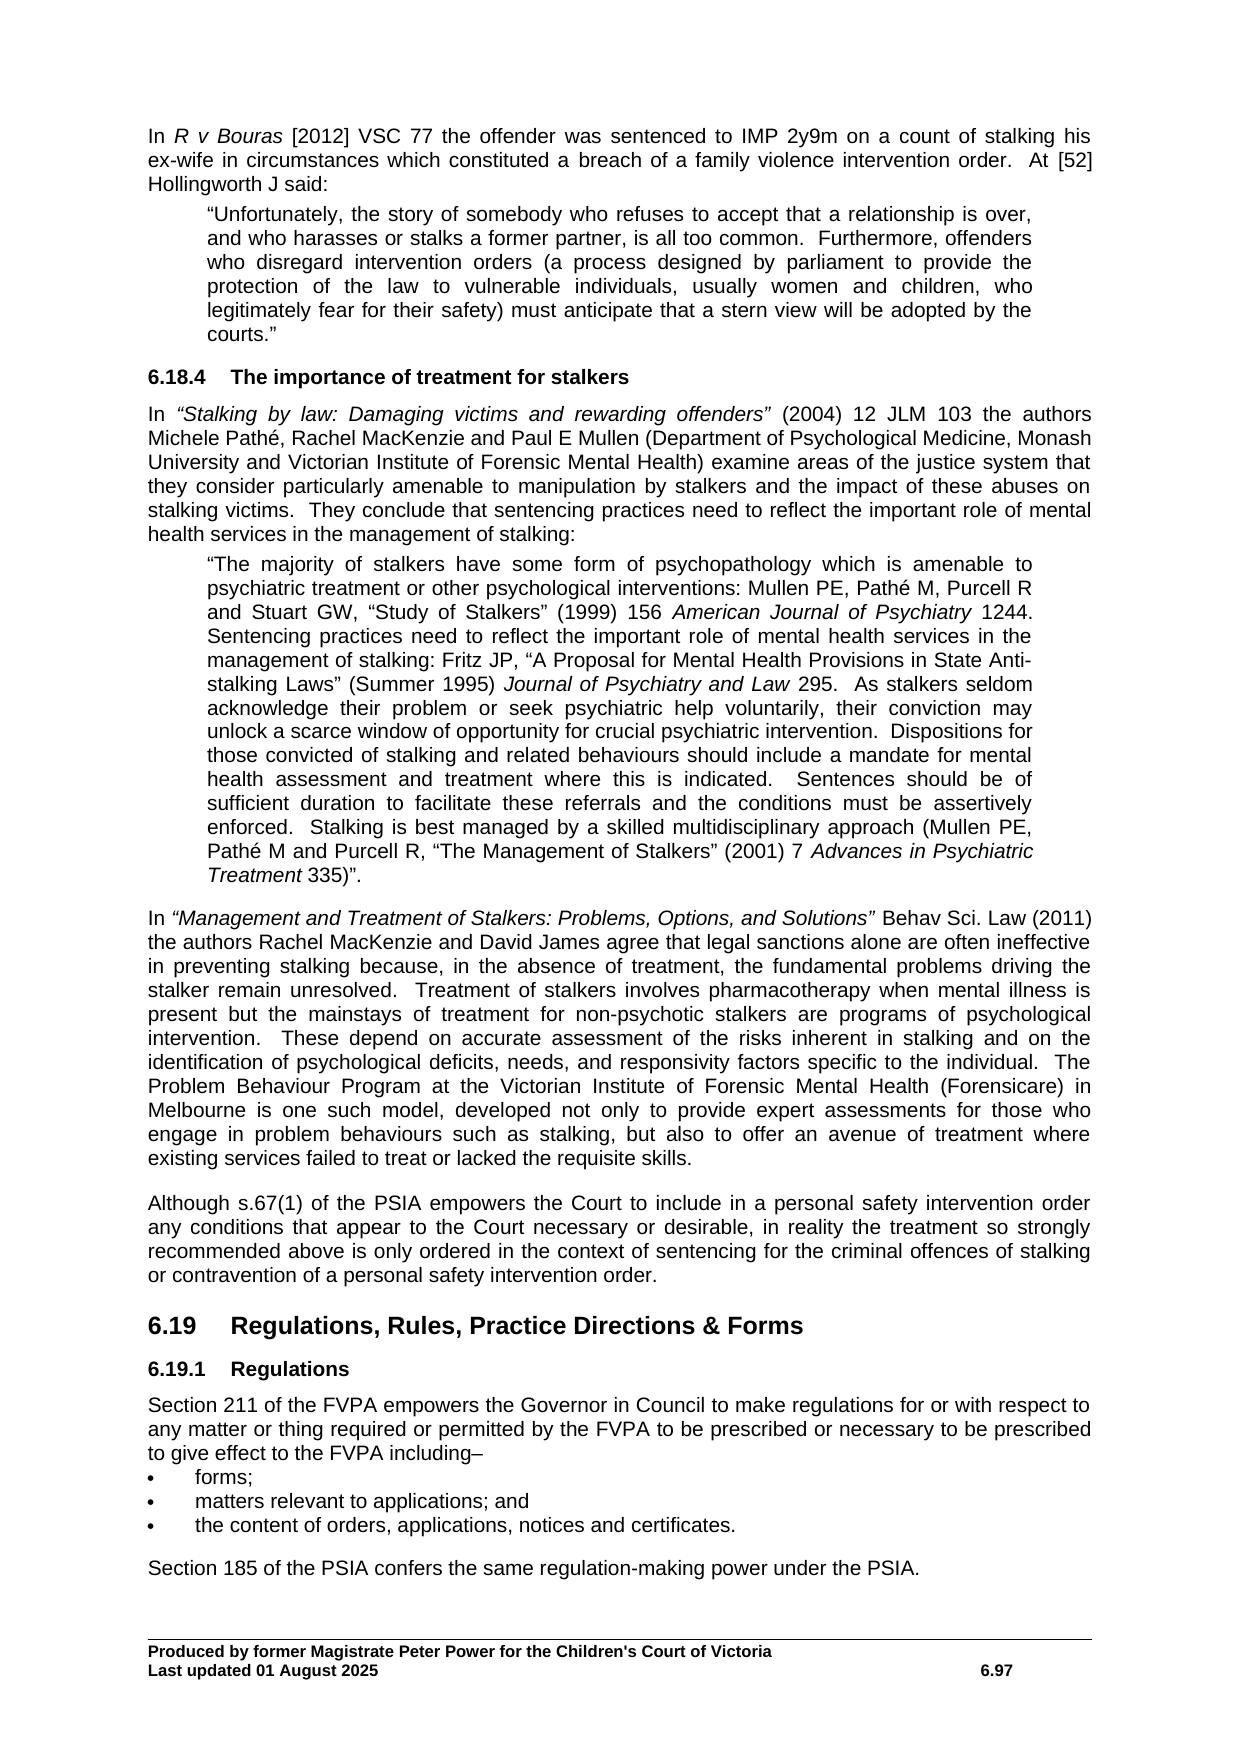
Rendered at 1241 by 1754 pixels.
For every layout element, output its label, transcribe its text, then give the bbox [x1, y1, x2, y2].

subtitle 6.18.4 The importance of treatment for stalkers [148, 365, 1092, 389]
text In “Management and Treatment of Stalkers: Problems, Options, and Solutions” Behav Sci. Law (2011) the authors Rachel MacKenzie and David James agree that legal sanctions alone are often ineffective in preventing stalking because, in the absence of treatment, the fundamental problems driving the stalker remain unresolved. Treatment of stalkers involves pharmacotherapy when mental illness is present but the mainstays of treatment for non-psychotic stalkers are programs of psychological intervention. These depend on accurate assessment of the risks inherent in stalking and on the identification of psychological deficits, needs, and responsivity factors specific to the individual. The Problem Behaviour Program at the Victorian Institute of Forensic Mental Health (Forensicare) in is one such model, developed not only to provide expert assessments for those who engage in problem behaviours such as stalking, but also to offer an avenue of treatment where existing services failed to treat or lacked the requisite skills. [148, 906, 1092, 1170]
list matters relevant to applications; and [148, 1489, 1092, 1513]
subtitle 6.19.1 Regulations [148, 1357, 1092, 1381]
list forms; [148, 1465, 1092, 1489]
text “Unfortunately, the story of somebody who refuses to accept that a relationship is over, and who harasses or stalks a former partner, is all too common. Furthermore, offenders who disregard intervention orders (a process designed by parliament to provide the protection of the law to vulnerable individuals, usually women and children, who legitimately fear for their safety) must anticipate that a stern view will be adopted by the courts.” [207, 202, 1033, 346]
text Section 185 of the PSIA confers the same regulation-making power under the PSIA. [148, 1556, 1092, 1580]
text Section 211 of the FVPA empowers the Governor in Council to make regulations for or with respect to any matter or thing required or permitted by the FVPA to be prescribed or necessary to be prescribed to give effect to the FVPA including– [148, 1393, 1092, 1465]
text In “Stalking by law: Damaging victims and rewarding offenders” (2004) 12 JLM 103 the authors Michele Pathé, Rachel MacKenzie and Paul E Mullen (Department of Psychological Medicine, Monash University and Victorian Institute of Forensic Mental Health) examine areas of the justice system that they consider particularly amenable to manipulation by stalkers and the impact of these abuses on stalking victims. They conclude that sentencing practices need to reflect the important role of mental health services in the management of stalking: [148, 402, 1092, 545]
text In R v Bouras [2012] VSC 77 the offender was sentenced to IMP 2y9m on a count of stalking his ex-wife in circumstances which constituted a breach of a family violence intervention order. At [52] Hollingworth J said: [148, 124, 1092, 196]
text “The majority of stalkers have some form of psychopathology which is amenable to psychiatric treatment or other psychological interventions: Mullen PE, Pathé M, Purcell R and Stuart GW, “Study of Stalkers” (1999) 156 American Journal of Psychiatry 1244. Sentencing practices need to reflect the important role of mental health services in the management of stalking: Fritz JP, “A Proposal for Mental Health Provisions in State Anti-stalking Laws” (Summer 1995) Journal of Psychiatry and Law 295. As stalkers seldom acknowledge their problem or seek psychiatric help voluntarily, their conviction may unlock a scarce window of opportunity for crucial psychiatric intervention. Dispositions for those convicted of stalking and related behaviours should include a mandate for mental health assessment and treatment where this is indicated. Sentences should be of sufficient duration to facilitate these referrals and the conditions must be assertively enforced. Stalking is best managed by a skilled multidisciplinary approach (, Pathé M and Purcell R, “The Management of Stalkers” (2001) 7 Advances in Psychiatric Treatment 335)”. [207, 552, 1033, 887]
text Although s.67(1) of the PSIA empowers the Court to include in a personal safety intervention order any conditions that appear to the Court necessary or desirable, in reality the treatment so strongly recommended above is only ordered in the context of sentencing for the criminal offences of stalking or contravention of a personal safety intervention order. [148, 1191, 1092, 1287]
subtitle 6.19 Regulations, Rules, Practice Directions & Forms [148, 1311, 1092, 1340]
list the content of orders, applications, notices and certificates. [148, 1513, 1092, 1537]
